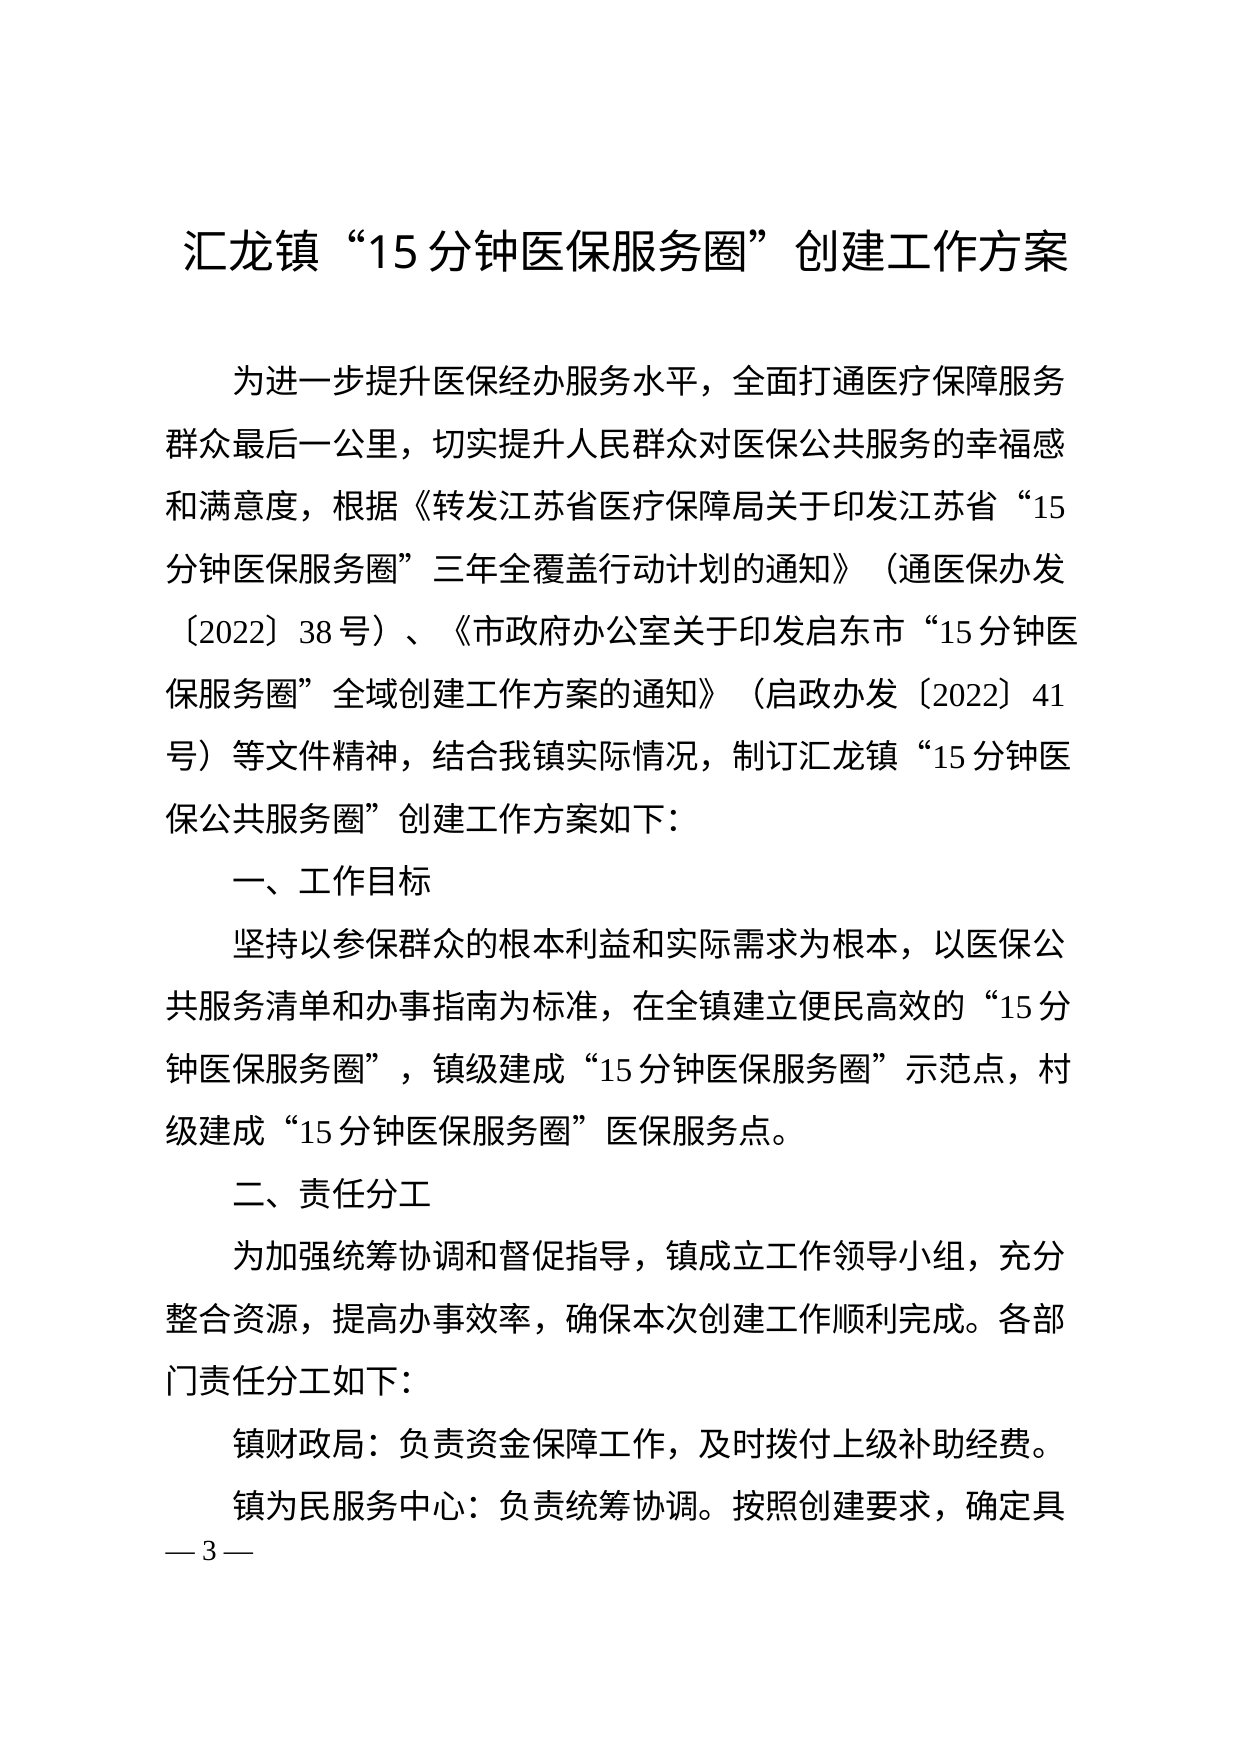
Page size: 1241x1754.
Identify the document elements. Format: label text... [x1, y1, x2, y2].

text 为加强统筹协调和督促指导，镇成立工作领导小组，充分整合资源，提高办事效率，确保本次创建工作顺利完成。各部门责任分工如下： [165, 1218, 1087, 1406]
text 为进一步提升医保经办服务水平，全面打通医疗保障服务群众最后一公里，切实提升人民群众对医保公共服务的幸福感和满意度，根据《转发江苏省医疗保障局关于印发江苏省“15分钟医保服务圈”三年全覆盖行动计划的通知》（通医保办发〔2022〕38号）、《市政府办公室关于印发启东市“15分钟医保服务圈”全域创建工作方案的通知》（启政办发〔2022〕41号）等文件精神，结合我镇实际情况，制订汇龙镇“15分钟医保公共服务圈”创建工作方案如下： [165, 343, 1087, 843]
text 镇财政局：负责资金保障工作，及时拨付上级补助经费。 [165, 1406, 1087, 1468]
text 汇龙镇“15分钟医保服务圈”创建工作方案 [165, 218, 1087, 281]
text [165, 1468, 1087, 1531]
text 一、工作目标 [165, 843, 1087, 906]
text 坚持以参保群众的根本利益和实际需求为根本，以医保公共服务清单和办事指南为标准，在全镇建立便民高效的“15分钟医保服务圈”，镇级建成“15分钟医保服务圈”示范点，村级建成“15分钟医保服务圈”医保服务点。 [165, 906, 1087, 1156]
text 二、责任分工 [165, 1156, 1087, 1218]
